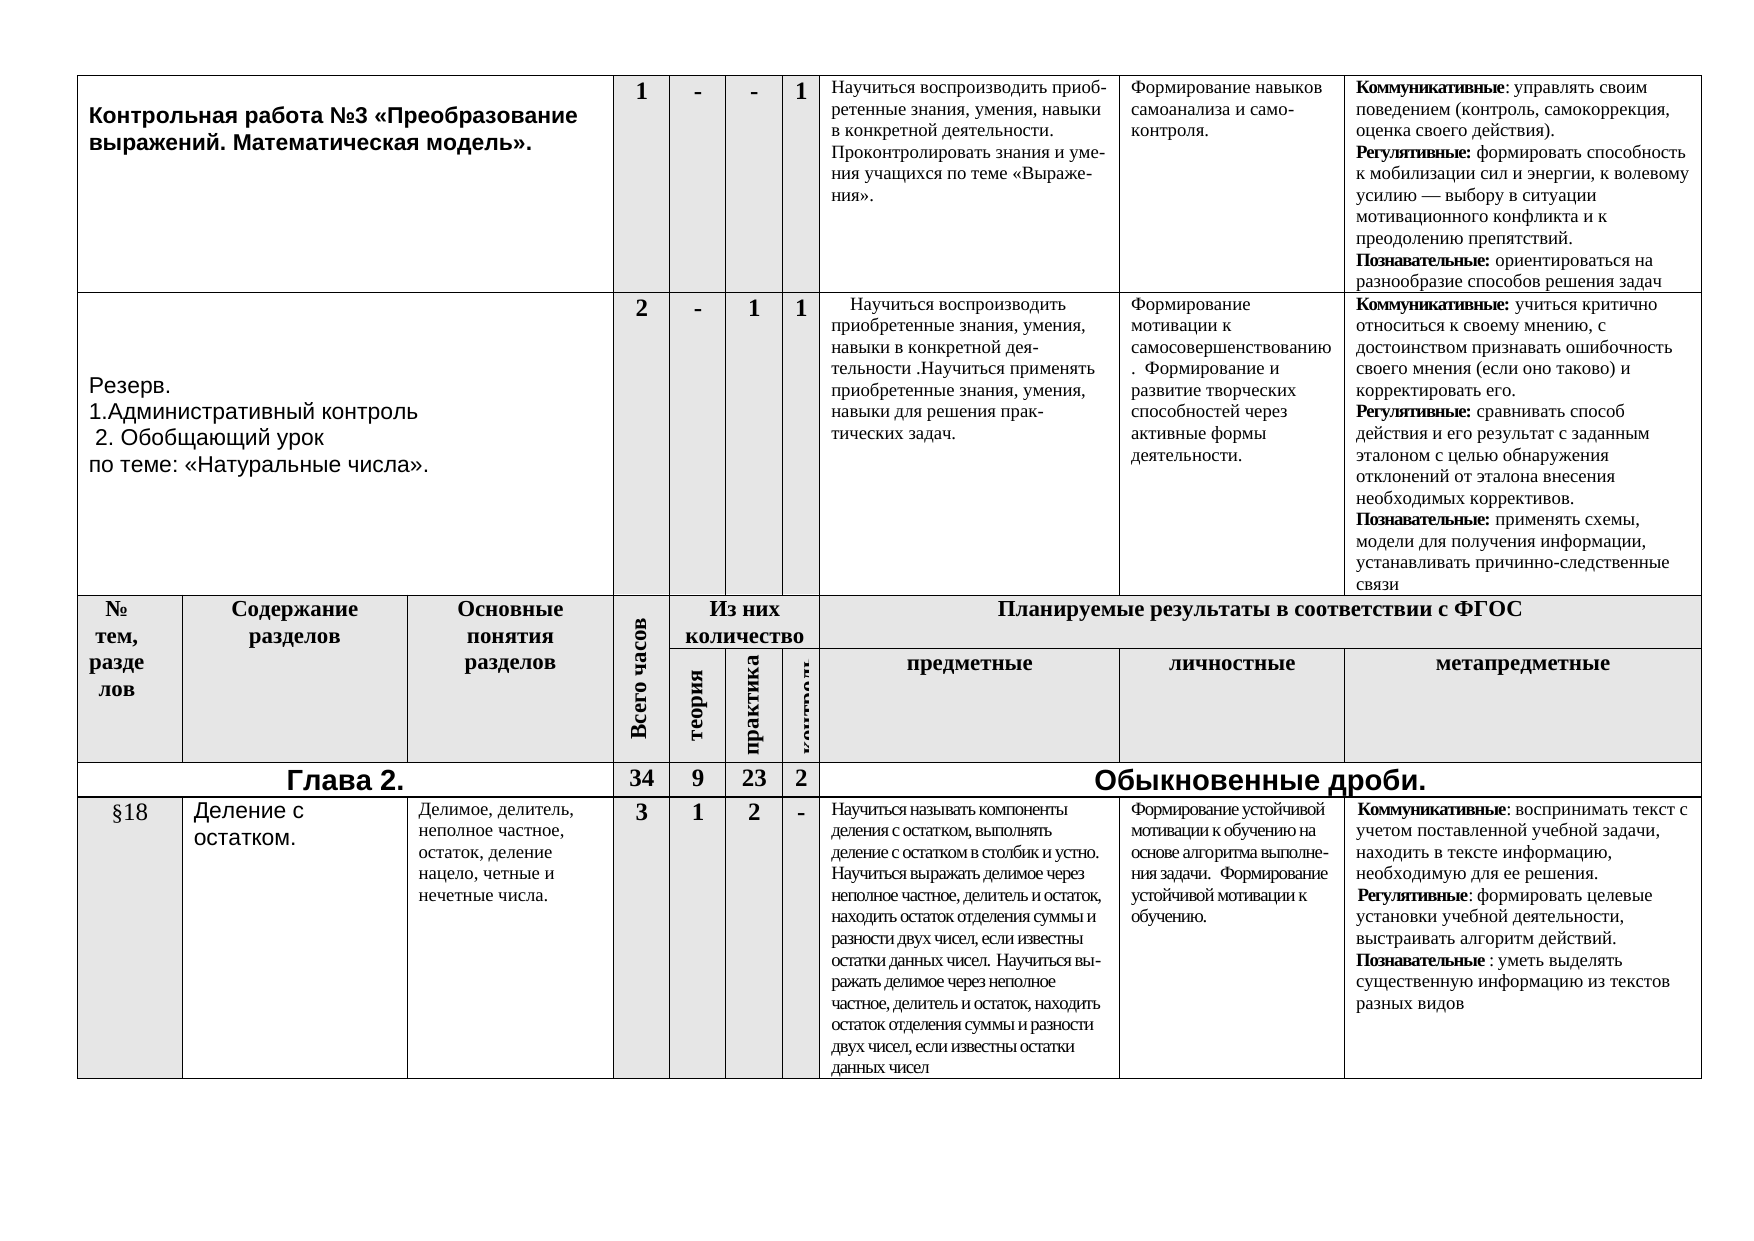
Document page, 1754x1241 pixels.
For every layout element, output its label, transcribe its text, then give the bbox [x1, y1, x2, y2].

table_cell 1 [726, 293, 782, 594]
table_cell 1 [614, 76, 669, 292]
table_cell Коммуникативные: учиться критично относиться к своему мнению, с достоинством признавать ошибочность своего мнения (если оно таково) и корректировать его. Регулятивные: сравнивать способ действия и его результат с заданным эталоном с целью обнаружения отклонений от эталона внесения необходимых коррективов. Познавательные: применять схемы, модели для получения информации, устанавливать причинно-следственные связи [1345, 293, 1701, 594]
table_cell 2 [614, 293, 669, 594]
table_cell метапредметные [1345, 649, 1701, 762]
table_cell личностные [1120, 649, 1344, 762]
table_cell Резерв. 1.Административный контроль 2. Обобщающий урок по теме: «Натуральные числа». [78, 293, 613, 594]
table_cell - [783, 798, 819, 1078]
table_cell Деление с остатком. [183, 798, 407, 1078]
table_cell 34 [614, 763, 669, 796]
table_cell № тем, разделов [78, 596, 182, 762]
table_cell практика [726, 649, 782, 762]
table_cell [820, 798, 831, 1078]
table_cell - [670, 76, 725, 292]
table_cell §18 [78, 798, 182, 1078]
table_cell - [670, 293, 725, 594]
table_cell 2 [726, 798, 782, 1078]
table_cell 3 [614, 798, 669, 1078]
table_cell Всего часов [614, 596, 669, 762]
table_cell Коммуникативные: воспринимать текст с учетом поставленной учебной задачи, находить в тексте информацию, необходимую для ее решения. Регулятивные: формировать целевые установки учебной деятельности, выстраивать алгоритм действий. Познавательные : уметь выделять существенную информацию из текстов разных видов [1345, 798, 1701, 1078]
table_cell 9 [670, 763, 725, 796]
table_cell контроль [783, 649, 819, 762]
table_cell Формирование устойчивой мотивации к обучению на основе алгоритма выполнения задачи. Формирование устойчивой мотивации к обучению. [1120, 798, 1344, 1078]
table_cell Содержание разделов [183, 596, 407, 762]
table_cell Обыкновенные дроби. [820, 763, 1701, 796]
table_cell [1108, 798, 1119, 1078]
table_cell 23 [726, 763, 782, 796]
table_cell 1 [783, 76, 819, 292]
table_cell Научиться воспроизводить приобретенные знания, умения, навыки в конкретной деятельности. Проконтролировать знания и умения учащихся по теме «Выражения». [820, 76, 1119, 292]
table_cell предметные [820, 649, 1119, 762]
table_cell - [726, 76, 782, 292]
table_cell Из них количество [670, 596, 819, 648]
table_cell 2 [783, 763, 819, 796]
table_cell Контрольная работа №3 «Преобразование выражений. Математическая модель». [78, 76, 613, 292]
table_cell Глава 2. [78, 763, 613, 796]
table_cell 1 [783, 293, 819, 594]
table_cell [1345, 76, 1701, 292]
table_cell Основные понятия разделов [408, 596, 613, 762]
table_cell Научиться воспроизводить приобретенные знания, умения, навыки в конкретной деятельности .Научиться применять приобретенные знания, умения, навыки для решения практических задач. [820, 293, 1119, 594]
table_cell Планируемые результаты в соответствии с ФГОС [820, 596, 1701, 648]
table_cell Делимое, делитель, неполное частное, остаток, деление нацело, четные и нечетные числа. [408, 798, 613, 1078]
table_cell Формирование навыков самоанализа и самоконтроля. [1120, 76, 1344, 292]
table_cell Формирование мотивации к самосовершенствованию. Формирование и развитие творческих способностей через активные формы деятельности. [1120, 293, 1344, 594]
table_cell теория [670, 649, 725, 762]
table_cell 1 [670, 798, 725, 1078]
